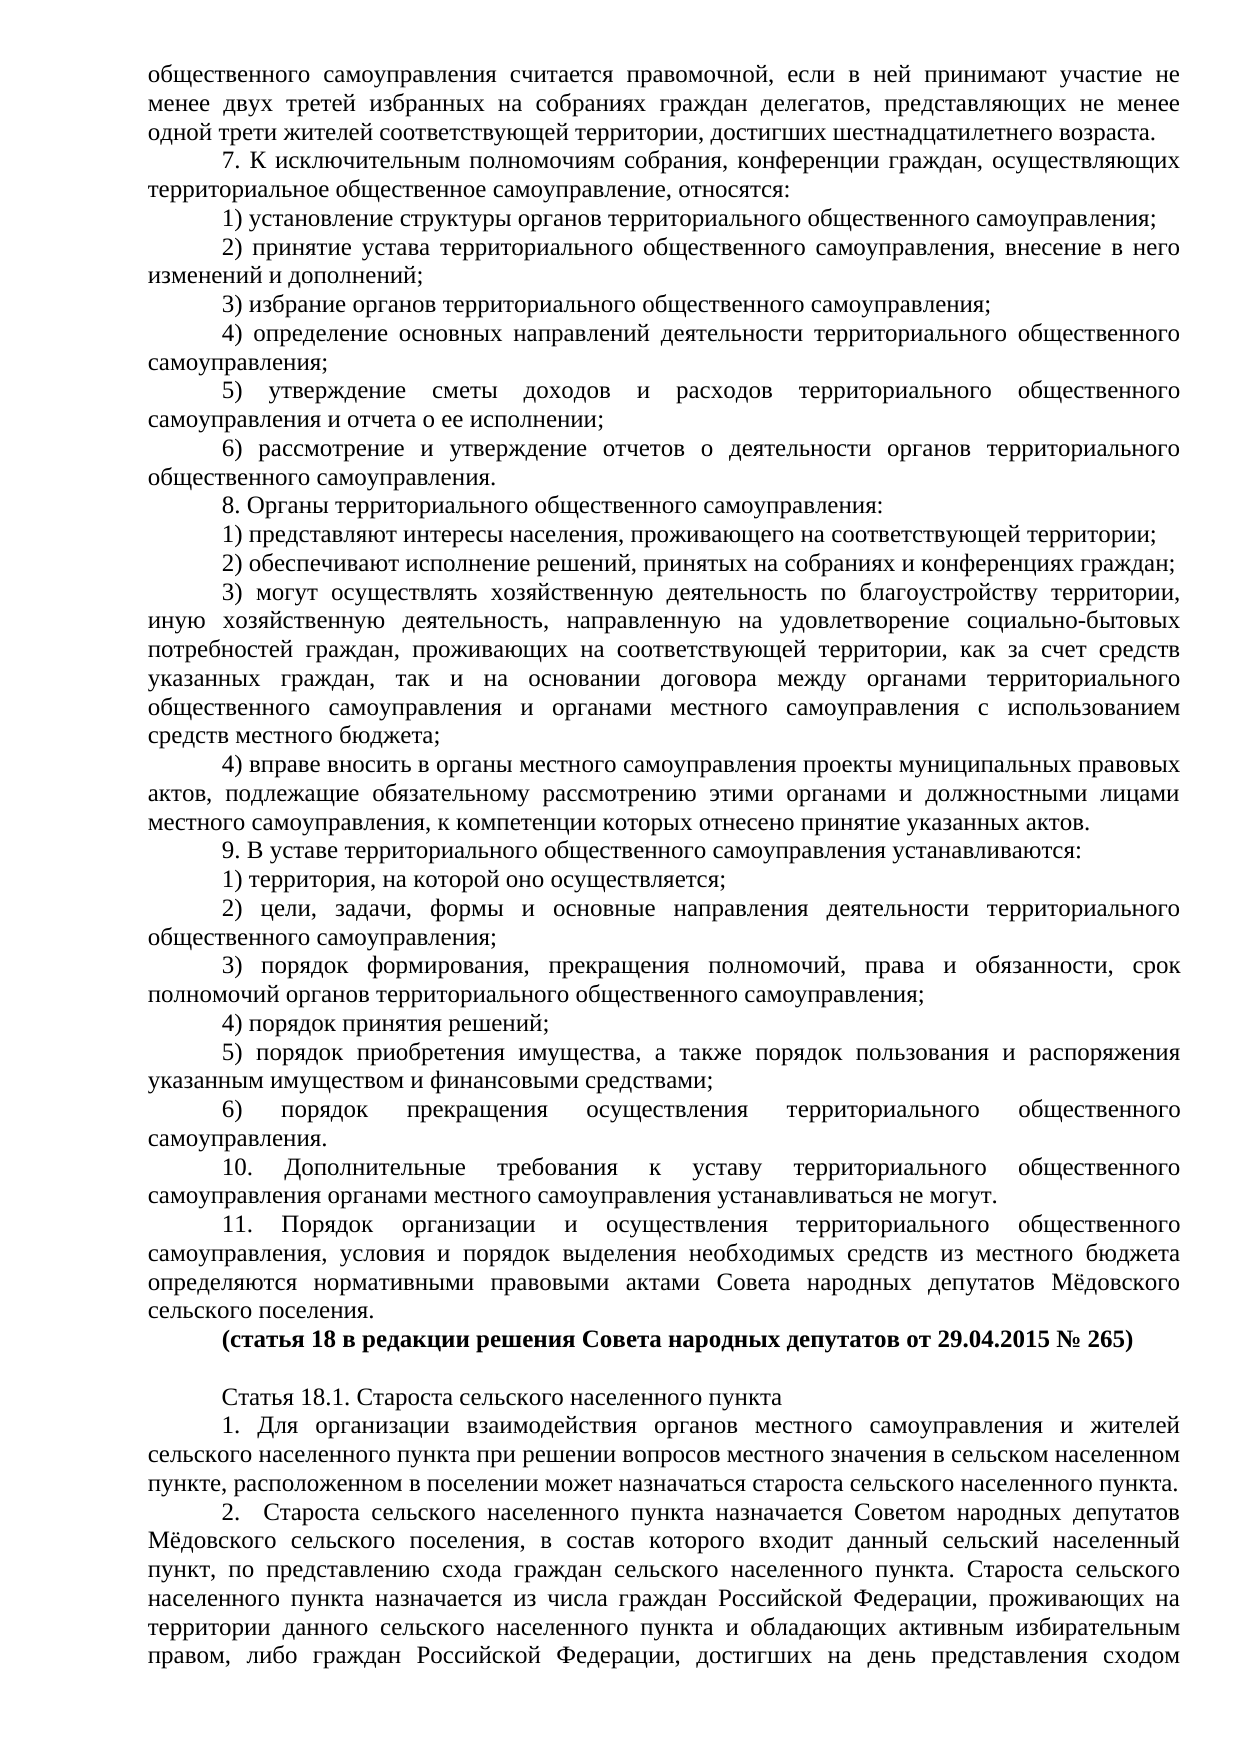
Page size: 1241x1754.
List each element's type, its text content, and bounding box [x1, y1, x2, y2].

text 8. Органы территориального общественного самоуправления: [148, 490, 1181, 519]
text 9. В уставе территориального общественного самоуправления устанавливаются: [148, 835, 1181, 864]
text 4) порядок принятия решений; [148, 1008, 1181, 1037]
text 3) могут осуществлять хозяйственную деятельность по благоустройству территории, иную хозяйственную деятельность, направленную на удовлетворение социально-бытовых потребностей граждан, проживающих на соответствующей территории, как за счет средств указанных граждан, так и на основании договора между органами территориального общественного самоуправления и органами местного самоуправления с использованием средств местного бюджета; [148, 577, 1181, 749]
text 2) обеспечивают исполнение решений, принятых на собраниях и конференциях граждан; [148, 548, 1181, 577]
text 6) порядок прекращения осуществления территориального общественного самоуправления. [148, 1094, 1181, 1152]
text 5) утверждение сметы доходов и расходов территориального общественного самоуправления и отчета о ее исполнении; [148, 375, 1181, 433]
text Статья 18.1. Староста сельского населенного пункта [148, 1382, 1181, 1410]
text 1) территория, на которой оно осуществляется; [148, 864, 1181, 893]
text 7. К исключительным полномочиям собрания, конференции граждан, осуществляющих территориальное общественное самоуправление, относятся: [148, 145, 1181, 203]
text 3) избрание органов территориального общественного самоуправления; [148, 289, 1181, 318]
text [148, 59, 1181, 145]
text 1. Для организации взаимодействия органов местного самоуправления и жителей сельского населенного пункта при решении вопросов местного значения в сельском населенном пункте, расположенном в поселении может назначаться староста сельского населенного пункта. [148, 1410, 1181, 1497]
text (статья 18 в редакции решения Совета народных депутатов от 29.04.2015 № 265) [148, 1324, 1181, 1353]
text 6) рассмотрение и утверждение отчетов о деятельности органов территориального общественного самоуправления. [148, 433, 1181, 490]
text 2) цели, задачи, формы и основные направления деятельности территориального общественного самоуправления; [148, 893, 1181, 950]
text 2) принятие устава территориального общественного самоуправления, внесение в него изменений и дополнений; [148, 232, 1181, 289]
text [148, 1497, 1181, 1669]
text 1) представляют интересы населения, проживающего на соответствующей территории; [148, 519, 1181, 548]
text 10. Дополнительные требования к уставу территориального общественного самоуправления органами местного самоуправления устанавливаться не могут. [148, 1152, 1181, 1209]
text 3) порядок формирования, прекращения полномочий, права и обязанности, срок полномочий органов территориального общественного самоуправления; [148, 950, 1181, 1008]
text 4) определение основных направлений деятельности территориального общественного самоуправления; [148, 318, 1181, 375]
text 5) порядок приобретения имущества, а также порядок пользования и распоряжения указанным имуществом и финансовыми средствами; [148, 1037, 1181, 1094]
text 4) вправе вносить в органы местного самоуправления проекты муниципальных правовых актов, подлежащие обязательному рассмотрению этими органами и должностными лицами местного самоуправления, к компетенции которых отнесено принятие указанных актов. [148, 749, 1181, 835]
text 11. Порядок организации и осуществления территориального общественного самоуправления, условия и порядок выделения необходимых средств из местного бюджета определяются нормативными правовыми актами Совета народных депутатов Мёдовского сельского поселения. [148, 1209, 1181, 1324]
text 1) установление структуры органов территориального общественного самоуправления; [148, 203, 1181, 232]
